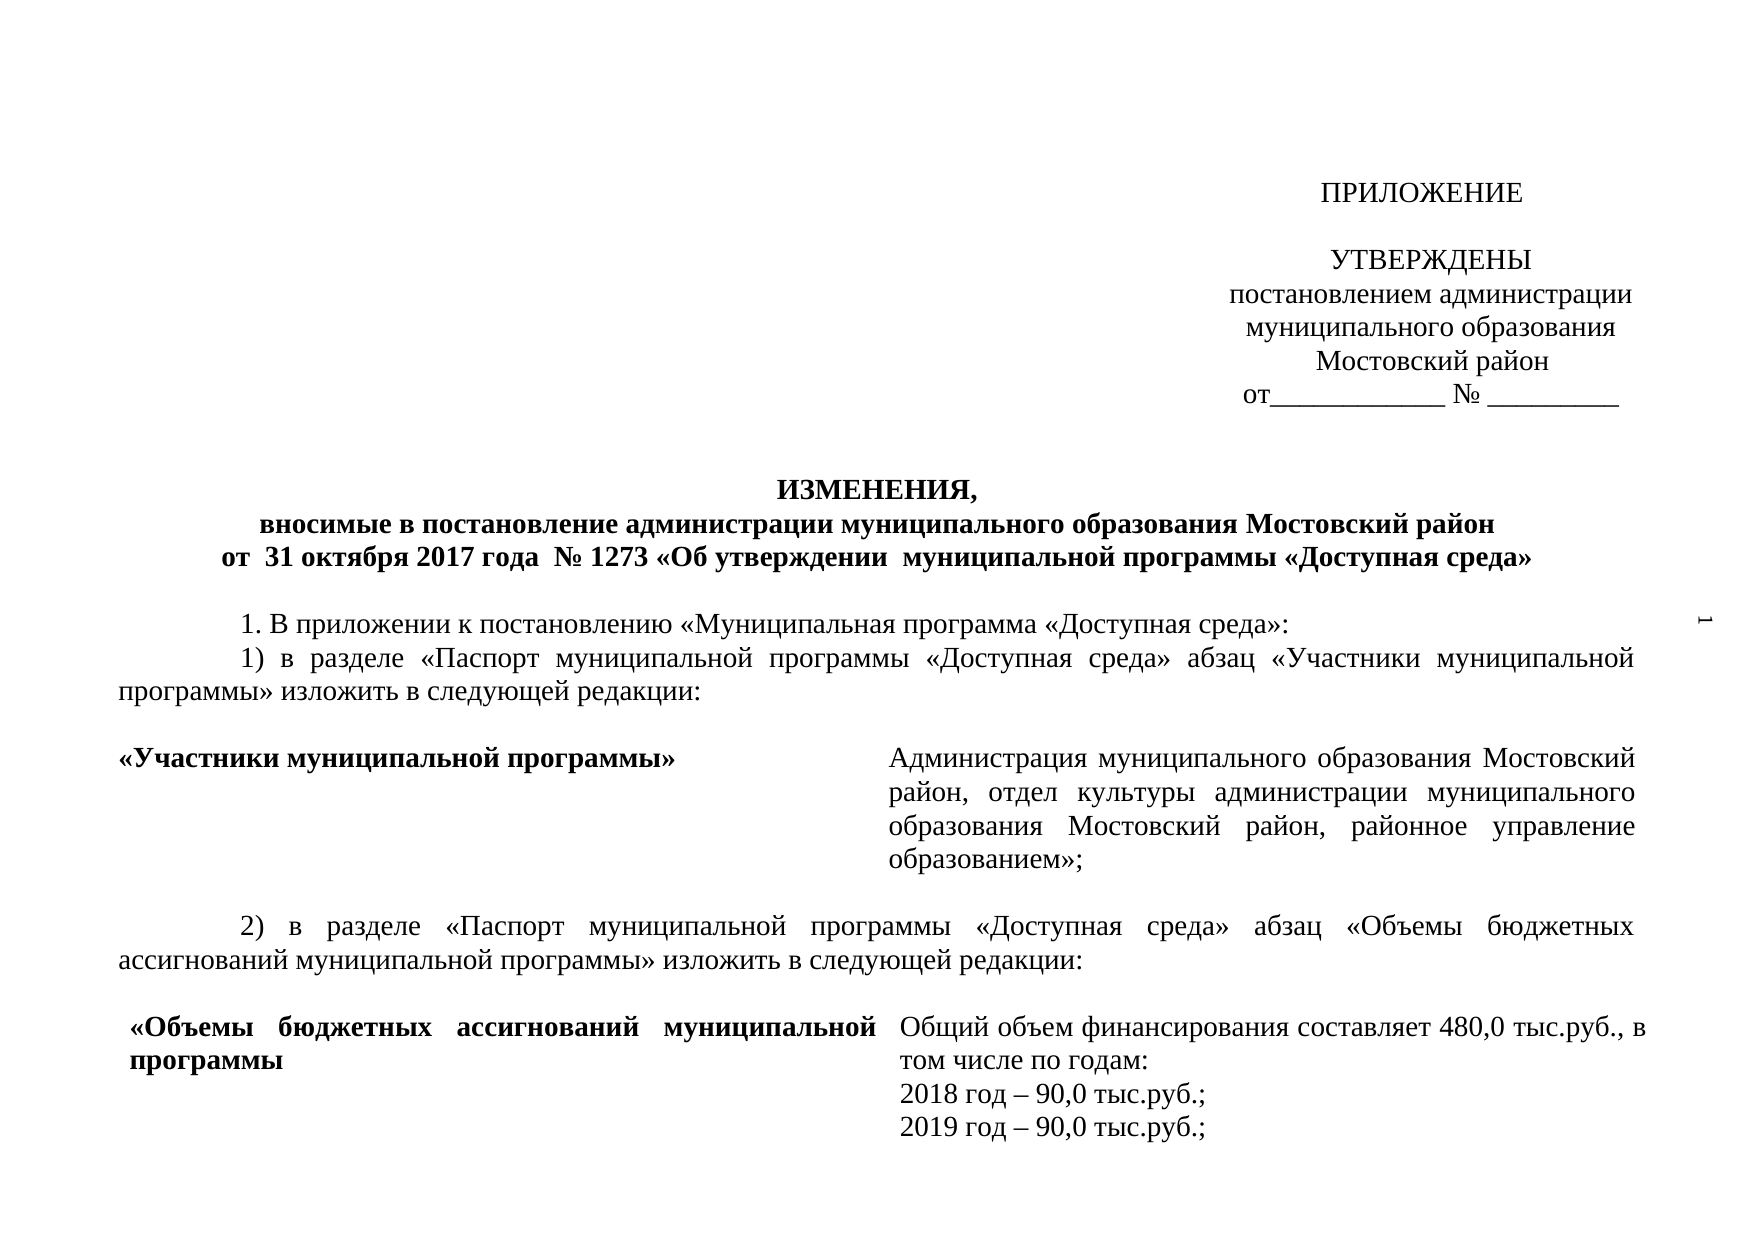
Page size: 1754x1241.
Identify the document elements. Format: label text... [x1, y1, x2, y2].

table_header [888, 1009, 1658, 1143]
text постановлением администрации [1226, 276, 1636, 309]
text от 31 октября 2017 года № 1273 «Об утверждении муниципальной программы «Доступная среда» [118, 539, 1636, 573]
table_header «Участники муниципальной программы» [107, 741, 877, 875]
text Мостовский район [1226, 343, 1639, 377]
table_header Администрация муниципального образования Мостовский район, отдел культуры администрации муниципального образования Мостовский район, районное управление образованием»; [877, 741, 1647, 875]
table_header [118, 1009, 888, 1143]
text ИЗМЕНЕНИЯ, [118, 472, 1636, 506]
text 1. В приложении к постановлению «Муниципальная программа «Доступная среда»: [118, 606, 1636, 640]
text 1) в разделе «Паспорт муниципальной программы «Доступная среда» абзац «Участники муниципальной программы» изложить в следующей редакции: [118, 640, 1636, 707]
text 2) в разделе «Паспорт муниципальной программы «Доступная среда» абзац «Объемы бюджетных ассигнований муниципальной программы» изложить в следующей редакции: [118, 908, 1636, 975]
text ПРИЛОЖЕНИЕ [1226, 177, 1636, 209]
text от____________ № _________ [1226, 377, 1636, 410]
text вносимые в постановление администрации муниципального образования Мостовский район [118, 506, 1636, 539]
text УТВЕРЖДЕНЫ [1226, 242, 1636, 276]
text муниципального образования [1226, 309, 1636, 343]
